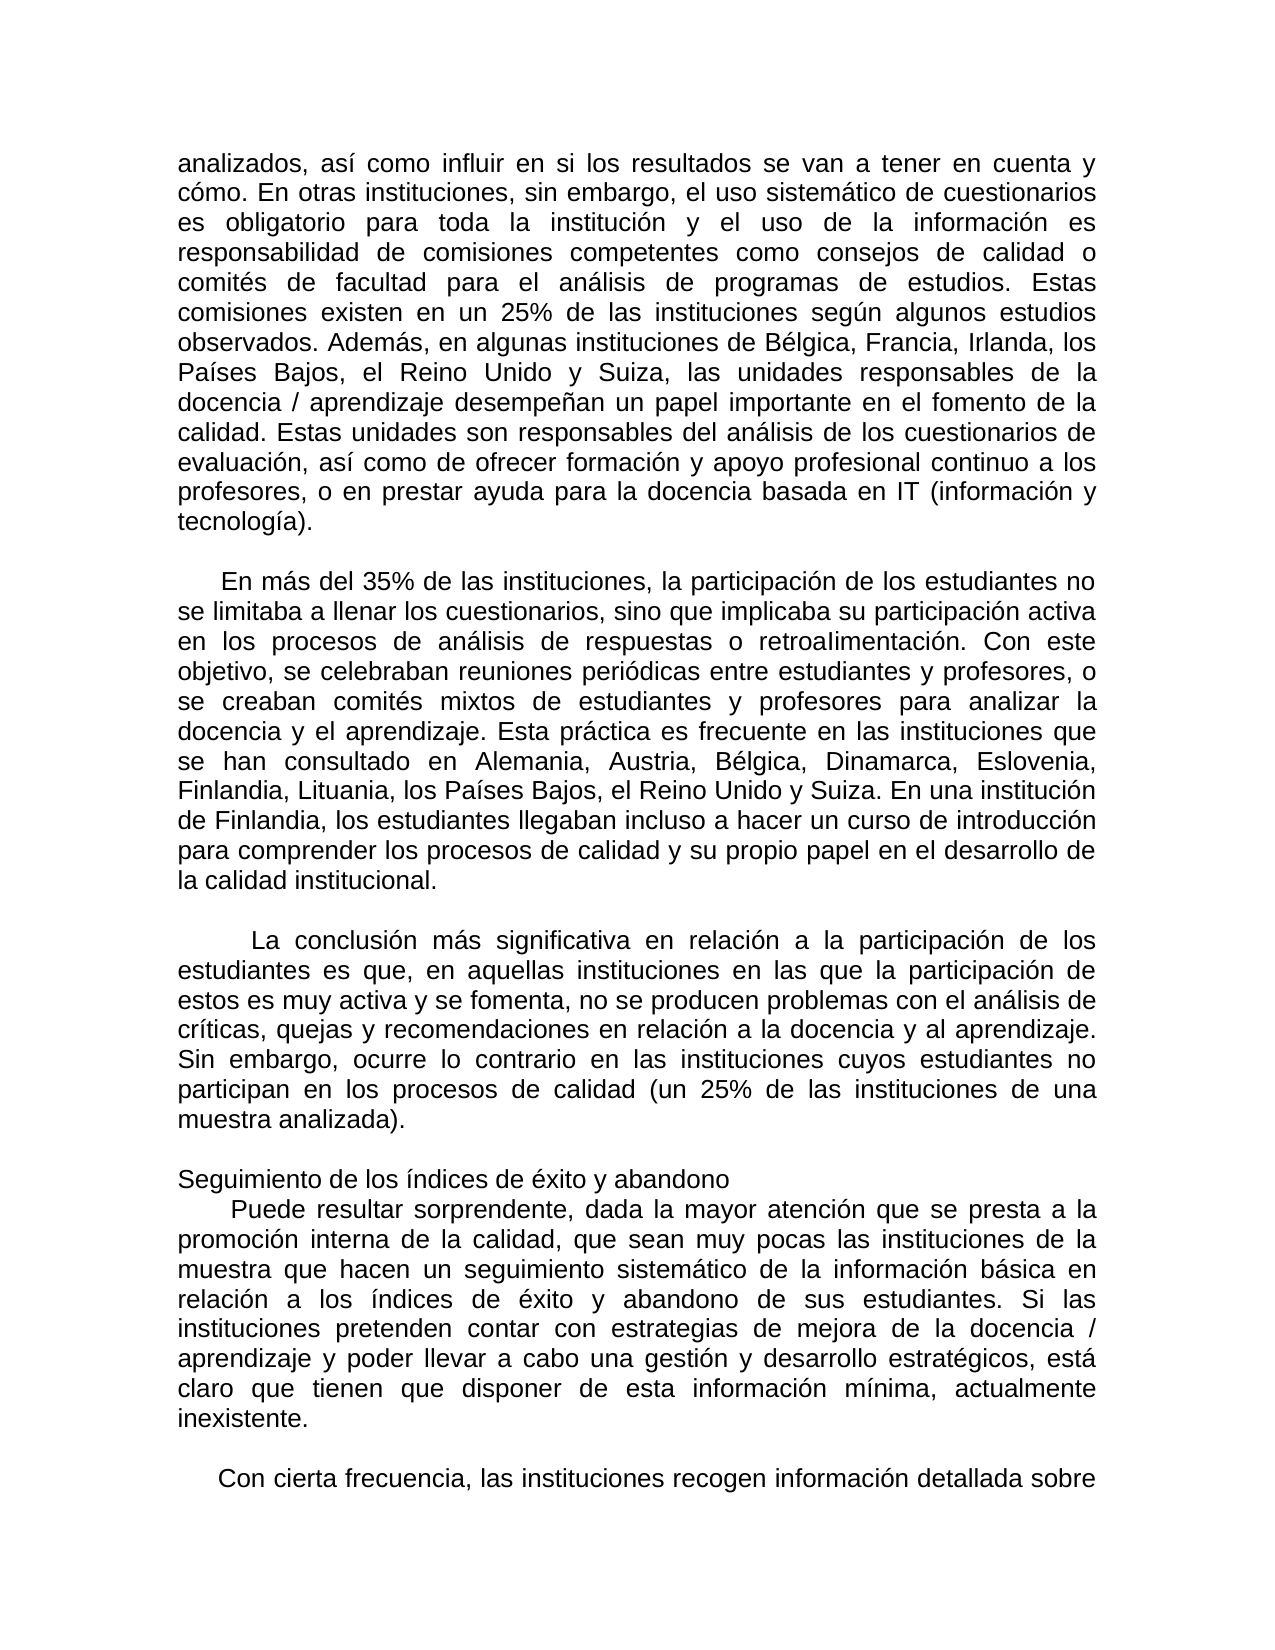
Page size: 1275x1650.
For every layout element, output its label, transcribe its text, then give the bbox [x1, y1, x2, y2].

text Puede resultar sorprendente, dada la mayor atención que se presta a la promoción interna de la calidad, que sean muy pocas las instituciones de la muestra que hacen un seguimiento sistemático de la información básica en relación a los índices de éxito y abandono de sus estudiantes. Si las instituciones pretenden contar con estrategias de mejora de la docencia / aprendizaje y poder llevar a cabo una gestión y desarrollo estratégicos, está claro que tienen que disponer de esta información mínima, actualmente inexistente. [177, 1194, 1098, 1433]
text En más del 35% de las instituciones, la participación de los estudiantes no se limitaba a llenar los cuestionarios, sino que implicaba su participación activa en los procesos de análisis de respuestas o retroaIimentación. Con este objetivo, se celebraban reuniones periódicas entre estudiantes y profesores, o se creaban comités mixtos de estudiantes y profesores para analizar la docencia y el aprendizaje. Esta práctica es frecuente en las instituciones que se han consultado en Alemania, Austria, Bélgica, Dinamarca, Eslovenia, Finlandia, Lituania, los Países Bajos, el Reino Unido y Suiza. En una institución de Finlandia, los estudiantes llegaban incluso a hacer un curso de introducción para comprender los procesos de calidad y su propio papel en el desarrollo de la calidad institucional. [177, 566, 1098, 895]
text La conclusión más significativa en relación a la participación de los estudiantes es que, en aquellas instituciones en las que la participación de estos es muy activa y se fomenta, no se producen problemas con el análisis de críticas, quejas y recomendaciones en relación a la docencia y al aprendizaje. Sin embargo, ocurre lo contrario en las instituciones cuyos estudiantes no participan en los procesos de calidad (un 25% de las instituciones de una muestra analizada). [177, 925, 1098, 1134]
text Seguimiento de los índices de éxito y abandono [177, 1164, 1098, 1194]
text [177, 148, 1098, 536]
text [177, 1463, 1098, 1493]
